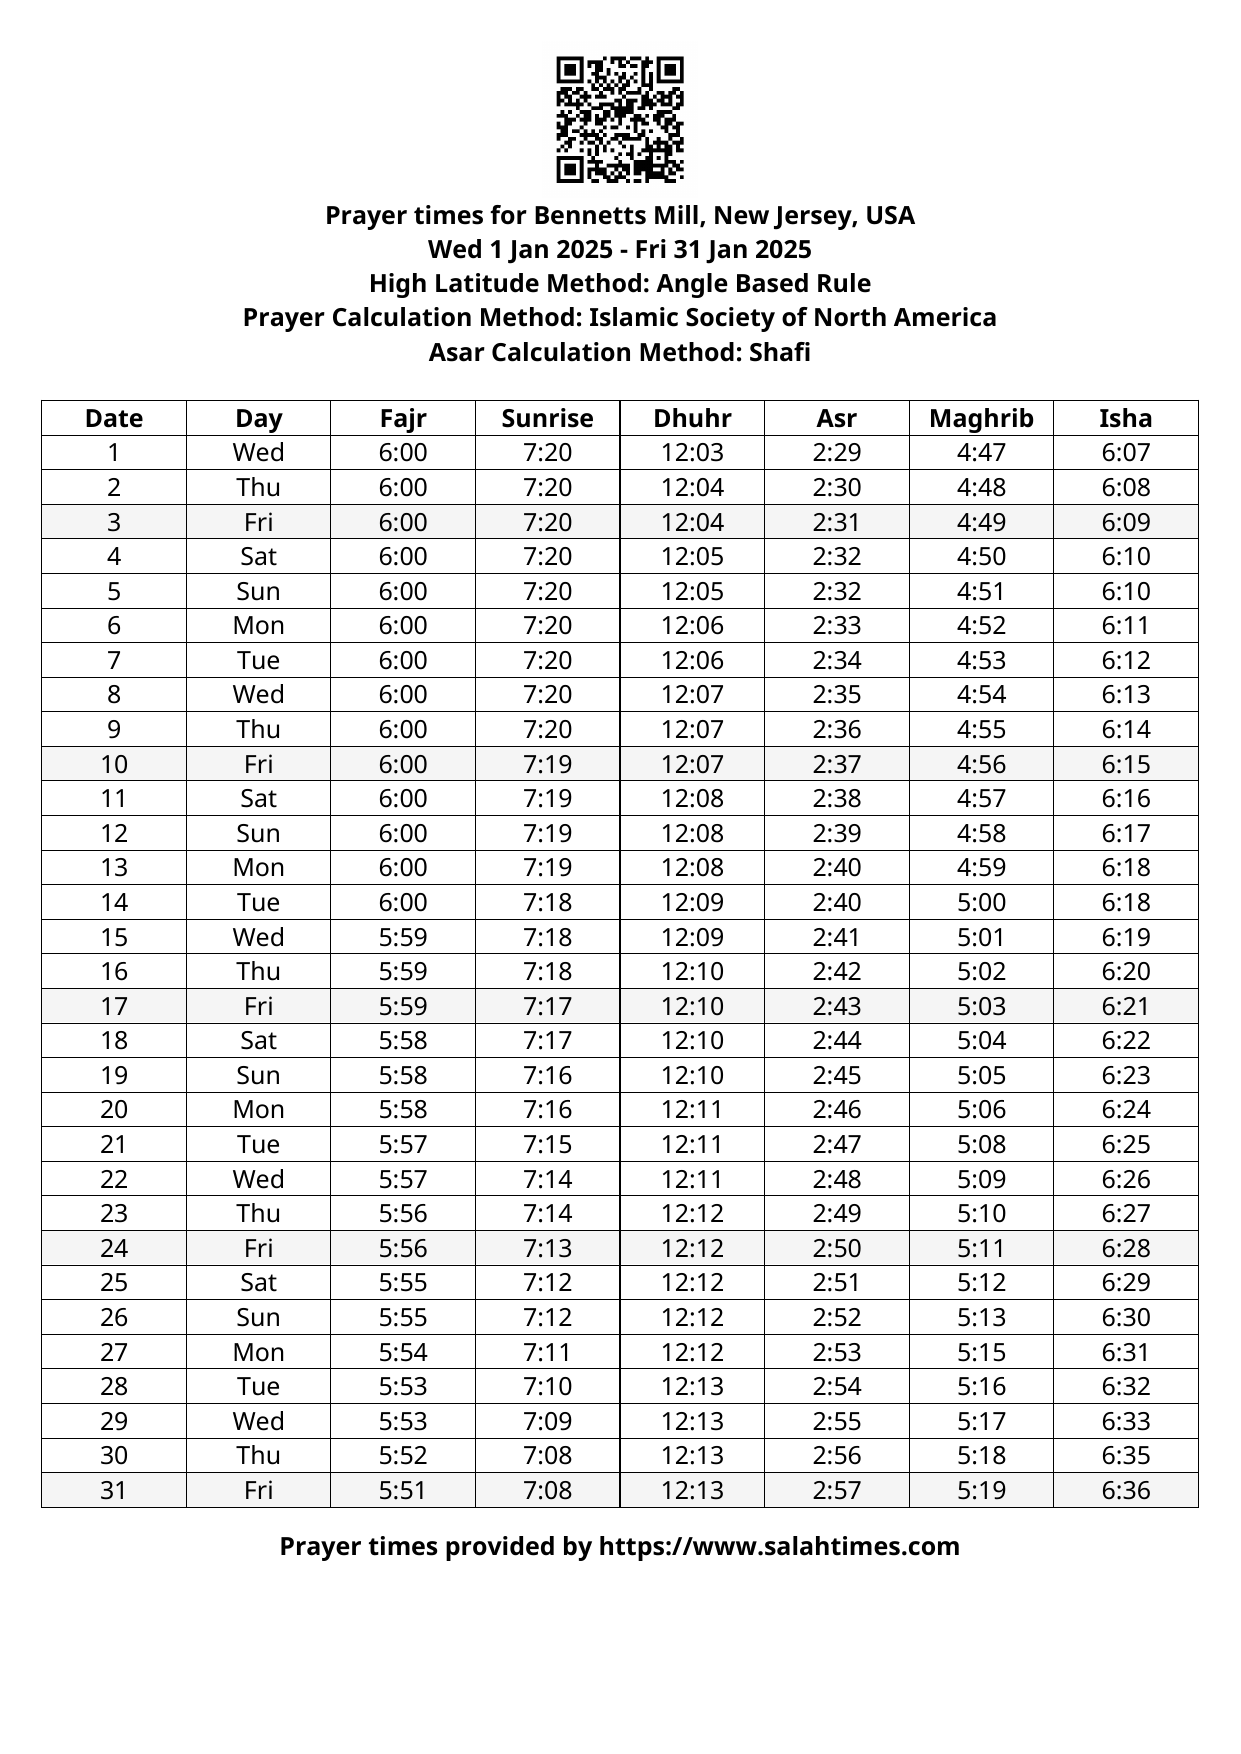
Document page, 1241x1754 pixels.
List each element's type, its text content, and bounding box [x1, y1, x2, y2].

table_cell Mon [187, 1335, 330, 1368]
table_cell 7:09 [476, 1404, 619, 1437]
table_cell 7:19 [476, 816, 619, 849]
table_cell Thu [187, 712, 330, 746]
table_cell 2:56 [765, 1439, 909, 1472]
table_cell 6:00 [331, 712, 475, 746]
table_cell 6:19 [1054, 920, 1198, 953]
table_cell 12:10 [621, 954, 764, 988]
table_cell 5:57 [331, 1127, 475, 1161]
table_cell 4:48 [910, 470, 1053, 504]
table_cell 2:51 [765, 1266, 909, 1299]
table_cell 24 [42, 1231, 186, 1264]
table_cell Tue [187, 1369, 330, 1403]
table_cell 7:17 [476, 989, 619, 1022]
table_cell 4:54 [910, 678, 1053, 711]
table_cell 4:47 [910, 436, 1053, 469]
table_cell 6:08 [1054, 470, 1198, 504]
table_cell 7:14 [476, 1196, 619, 1230]
table_cell 12:13 [621, 1473, 764, 1507]
text Wed 1 Jan 2025 - Fri 31 Jan 2025 [42, 232, 1198, 266]
table_cell 4:55 [910, 712, 1053, 746]
table_cell 5:16 [910, 1369, 1053, 1403]
table_cell 4:50 [910, 539, 1053, 573]
table_cell 2:43 [765, 989, 909, 1022]
table_cell 23 [42, 1196, 186, 1230]
table_cell 4:58 [910, 816, 1053, 849]
table_cell 7 [42, 643, 186, 677]
table_cell 12:06 [621, 609, 764, 642]
table_cell 5:58 [331, 1093, 475, 1126]
table_cell 12:07 [621, 712, 764, 746]
table_cell 5:55 [331, 1266, 475, 1299]
table_cell 6:15 [1054, 747, 1198, 780]
table_cell 2:49 [765, 1196, 909, 1230]
table_cell 7:13 [476, 1231, 619, 1264]
table_cell Wed [187, 1162, 330, 1195]
table_cell 7:19 [476, 747, 619, 780]
table_cell 2:50 [765, 1231, 909, 1264]
table_cell 6:18 [1054, 885, 1198, 919]
table_cell Mon [187, 609, 330, 642]
table_cell 6:07 [1054, 436, 1198, 469]
table_cell 21 [42, 1127, 186, 1161]
table_cell 5:56 [331, 1196, 475, 1230]
table_cell 2:29 [765, 436, 909, 469]
table_cell Sat [187, 781, 330, 815]
table_cell 6:00 [331, 609, 475, 642]
table_cell 6:21 [1054, 989, 1198, 1022]
table_cell 18 [42, 1024, 186, 1057]
table_cell 12:04 [621, 505, 764, 538]
table_cell 6:30 [1054, 1300, 1198, 1334]
table_cell 12:08 [621, 816, 764, 849]
table_cell 12:09 [621, 885, 764, 919]
table_cell 5:00 [910, 885, 1053, 919]
table_cell 12 [42, 816, 186, 849]
table_cell 4:57 [910, 781, 1053, 815]
table_cell 2:36 [765, 712, 909, 746]
table_cell 2:37 [765, 747, 909, 780]
table_cell 5:12 [910, 1266, 1053, 1299]
text Prayer Calculation Method: Islamic Society of North America [42, 300, 1198, 334]
table_cell 5:01 [910, 920, 1053, 953]
table_cell 7:20 [476, 678, 619, 711]
text Prayer times provided by https://www.salahtimes.com [42, 1528, 1198, 1563]
table_cell 5:09 [910, 1162, 1053, 1195]
table_cell 5:02 [910, 954, 1053, 988]
table_cell 2:40 [765, 851, 909, 884]
table_cell 7:19 [476, 851, 619, 884]
table_cell 6:25 [1054, 1127, 1198, 1161]
table_cell 12:04 [621, 470, 764, 504]
table_cell 17 [42, 989, 186, 1022]
table_cell 7:15 [476, 1127, 619, 1161]
table_cell 2:35 [765, 678, 909, 711]
table_cell Mon [187, 1093, 330, 1126]
table_cell 25 [42, 1266, 186, 1299]
table_cell 6:18 [1054, 851, 1198, 884]
table_cell 12:12 [621, 1196, 764, 1230]
table_cell Sat [187, 539, 330, 573]
table_cell 15 [42, 920, 186, 953]
table_cell 5:11 [910, 1231, 1053, 1264]
table_cell 5:04 [910, 1024, 1053, 1057]
table_cell 6:00 [331, 816, 475, 849]
table_cell 3 [42, 505, 186, 538]
table_cell 4:52 [910, 609, 1053, 642]
table_cell 4 [42, 539, 186, 573]
table_cell 5:53 [331, 1369, 475, 1403]
table_cell 12:12 [621, 1300, 764, 1334]
table_cell 2:41 [765, 920, 909, 953]
table_cell 6:00 [331, 539, 475, 573]
table_cell 2:30 [765, 470, 909, 504]
table_cell 5:03 [910, 989, 1053, 1022]
table_cell 6:00 [331, 470, 475, 504]
table_cell 7:12 [476, 1266, 619, 1299]
table_cell 6:29 [1054, 1266, 1198, 1299]
table_cell 7:20 [476, 470, 619, 504]
table_cell 2:32 [765, 574, 909, 607]
table_cell 2:54 [765, 1369, 909, 1403]
table_cell Sun [187, 1300, 330, 1334]
table_cell 6:00 [331, 643, 475, 677]
table_cell 7:10 [476, 1369, 619, 1403]
table_cell Thu [187, 1439, 330, 1472]
table_header Date [42, 401, 186, 434]
table_cell 31 [42, 1473, 186, 1507]
table_cell 2:45 [765, 1058, 909, 1092]
table_header Sunrise [476, 401, 619, 434]
table_cell 19 [42, 1058, 186, 1092]
table_cell Tue [187, 1127, 330, 1161]
table_cell 7:08 [476, 1473, 619, 1507]
table_cell 5:06 [910, 1093, 1053, 1126]
table_cell 2:57 [765, 1473, 909, 1507]
table_cell 5:52 [331, 1439, 475, 1472]
table_cell Tue [187, 643, 330, 677]
table_cell 4:53 [910, 643, 1053, 677]
table_cell 12:07 [621, 678, 764, 711]
table_cell 4:49 [910, 505, 1053, 538]
table_cell 7:11 [476, 1335, 619, 1368]
table_cell 27 [42, 1335, 186, 1368]
table_cell 2:52 [765, 1300, 909, 1334]
table_cell 6:35 [1054, 1439, 1198, 1472]
table_cell 13 [42, 851, 186, 884]
table_cell Wed [187, 436, 330, 469]
table_cell 2:39 [765, 816, 909, 849]
table_cell 6:27 [1054, 1196, 1198, 1230]
table_cell 9 [42, 712, 186, 746]
table_cell 5:19 [910, 1473, 1053, 1507]
table_cell 6:23 [1054, 1058, 1198, 1092]
table_cell 5:56 [331, 1231, 475, 1264]
table_cell 6:00 [331, 781, 475, 815]
table_cell 5:51 [331, 1473, 475, 1507]
table_cell 7:08 [476, 1439, 619, 1472]
table_cell 4:56 [910, 747, 1053, 780]
table_cell Wed [187, 678, 330, 711]
table_cell 2:44 [765, 1024, 909, 1057]
table_cell 7:16 [476, 1093, 619, 1126]
table_cell 7:18 [476, 954, 619, 988]
table_cell 6:28 [1054, 1231, 1198, 1264]
table_cell Thu [187, 954, 330, 988]
table_cell 12:10 [621, 989, 764, 1022]
table_cell 30 [42, 1439, 186, 1472]
table_cell 6:36 [1054, 1473, 1198, 1507]
table_cell 7:20 [476, 712, 619, 746]
table_cell Sat [187, 1024, 330, 1057]
table_header Dhuhr [621, 401, 764, 434]
table_cell 5:13 [910, 1300, 1053, 1334]
table_cell 6:20 [1054, 954, 1198, 988]
table_header Fajr [331, 401, 475, 434]
table_cell 12:07 [621, 747, 764, 780]
table_cell 5:05 [910, 1058, 1053, 1092]
table_cell 2 [42, 470, 186, 504]
table_cell Sat [187, 1266, 330, 1299]
table_cell 6:16 [1054, 781, 1198, 815]
table_cell 11 [42, 781, 186, 815]
table_cell 1 [42, 436, 186, 469]
table_cell 10 [42, 747, 186, 780]
table_cell 5:57 [331, 1162, 475, 1195]
table_cell Sun [187, 1058, 330, 1092]
table_cell Fri [187, 1473, 330, 1507]
table_cell 2:33 [765, 609, 909, 642]
table_cell 5:17 [910, 1404, 1053, 1437]
table_cell 12:12 [621, 1266, 764, 1299]
table_cell 2:53 [765, 1335, 909, 1368]
table_header Maghrib [910, 401, 1053, 434]
table_cell 12:12 [621, 1231, 764, 1264]
table_cell 12:05 [621, 574, 764, 607]
table_cell 5:15 [910, 1335, 1053, 1368]
table_cell 5:53 [331, 1404, 475, 1437]
table_cell 12:11 [621, 1093, 764, 1126]
table_cell 29 [42, 1404, 186, 1437]
table_cell Wed [187, 920, 330, 953]
table_cell 6 [42, 609, 186, 642]
table_cell 12:08 [621, 851, 764, 884]
table_cell 7:18 [476, 885, 619, 919]
table_cell 4:59 [910, 851, 1053, 884]
table_cell 12:11 [621, 1162, 764, 1195]
table_cell 12:10 [621, 1058, 764, 1092]
table_cell 12:13 [621, 1439, 764, 1472]
table_cell 6:31 [1054, 1335, 1198, 1368]
table_cell 6:10 [1054, 574, 1198, 607]
picture [542, 41, 699, 198]
table_cell 6:22 [1054, 1024, 1198, 1057]
table_cell 2:46 [765, 1093, 909, 1126]
table_cell 2:31 [765, 505, 909, 538]
table_cell 5:59 [331, 954, 475, 988]
table_cell 6:26 [1054, 1162, 1198, 1195]
table_cell 7:20 [476, 539, 619, 573]
table_cell 5:54 [331, 1335, 475, 1368]
table_cell 14 [42, 885, 186, 919]
table_cell 7:20 [476, 643, 619, 677]
table_cell 2:55 [765, 1404, 909, 1437]
table_cell 5:55 [331, 1300, 475, 1334]
table_cell 5:18 [910, 1439, 1053, 1472]
table_cell 8 [42, 678, 186, 711]
table_cell 6:33 [1054, 1404, 1198, 1437]
table_cell 7:12 [476, 1300, 619, 1334]
table_cell 12:10 [621, 1024, 764, 1057]
table_cell 7:20 [476, 505, 619, 538]
table_cell 12:13 [621, 1369, 764, 1403]
table_cell Fri [187, 1231, 330, 1264]
table_cell 6:24 [1054, 1093, 1198, 1126]
text Asar Calculation Method: Shafi [42, 334, 1198, 368]
table_header Day [187, 401, 330, 434]
table_cell 12:08 [621, 781, 764, 815]
table_cell 6:13 [1054, 678, 1198, 711]
table_cell 7:20 [476, 436, 619, 469]
table_cell 6:00 [331, 885, 475, 919]
table_cell 28 [42, 1369, 186, 1403]
table_cell Thu [187, 1196, 330, 1230]
table_cell 16 [42, 954, 186, 988]
table_cell Sun [187, 574, 330, 607]
table_cell Fri [187, 747, 330, 780]
table_cell 7:20 [476, 609, 619, 642]
table_header Asr [765, 401, 909, 434]
table_cell 7:14 [476, 1162, 619, 1195]
table_cell 12:12 [621, 1335, 764, 1368]
table_cell 4:51 [910, 574, 1053, 607]
table_cell 12:03 [621, 436, 764, 469]
table_cell Thu [187, 470, 330, 504]
table_cell 2:40 [765, 885, 909, 919]
table_cell 6:11 [1054, 609, 1198, 642]
table_cell 2:34 [765, 643, 909, 677]
table_cell 12:05 [621, 539, 764, 573]
table_cell 7:17 [476, 1024, 619, 1057]
table_cell Sun [187, 816, 330, 849]
table_cell 26 [42, 1300, 186, 1334]
table_cell 6:12 [1054, 643, 1198, 677]
table_cell 2:38 [765, 781, 909, 815]
table_header Isha [1054, 401, 1198, 434]
table_cell 12:11 [621, 1127, 764, 1161]
table_cell 6:00 [331, 678, 475, 711]
table_cell 5:08 [910, 1127, 1053, 1161]
table_cell 6:00 [331, 851, 475, 884]
table_cell 5:59 [331, 920, 475, 953]
table_cell 2:42 [765, 954, 909, 988]
table_cell 5 [42, 574, 186, 607]
table_cell 6:32 [1054, 1369, 1198, 1403]
table_cell Fri [187, 989, 330, 1022]
table_cell 6:10 [1054, 539, 1198, 573]
table_cell 2:47 [765, 1127, 909, 1161]
table_cell 7:18 [476, 920, 619, 953]
table_cell 6:14 [1054, 712, 1198, 746]
table_cell 5:58 [331, 1058, 475, 1092]
table_cell Tue [187, 885, 330, 919]
table_cell 22 [42, 1162, 186, 1195]
table_cell 12:09 [621, 920, 764, 953]
text Prayer times for Bennetts Mill, New Jersey, USA [42, 198, 1198, 232]
table_cell 2:48 [765, 1162, 909, 1195]
table_cell Mon [187, 851, 330, 884]
table_cell 12:13 [621, 1404, 764, 1437]
table_cell 12:06 [621, 643, 764, 677]
table_cell Fri [187, 505, 330, 538]
table_cell 6:00 [331, 574, 475, 607]
table_cell 6:00 [331, 436, 475, 469]
table_cell 6:00 [331, 747, 475, 780]
table_cell 5:10 [910, 1196, 1053, 1230]
table_cell 2:32 [765, 539, 909, 573]
table_cell Wed [187, 1404, 330, 1437]
table_cell 7:19 [476, 781, 619, 815]
table_cell 6:00 [331, 505, 475, 538]
table_cell 7:20 [476, 574, 619, 607]
table_cell 5:59 [331, 989, 475, 1022]
text High Latitude Method: Angle Based Rule [42, 266, 1198, 300]
table_cell 6:17 [1054, 816, 1198, 849]
table_cell 20 [42, 1093, 186, 1126]
table_cell 5:58 [331, 1024, 475, 1057]
table_cell 6:09 [1054, 505, 1198, 538]
table_cell 7:16 [476, 1058, 619, 1092]
